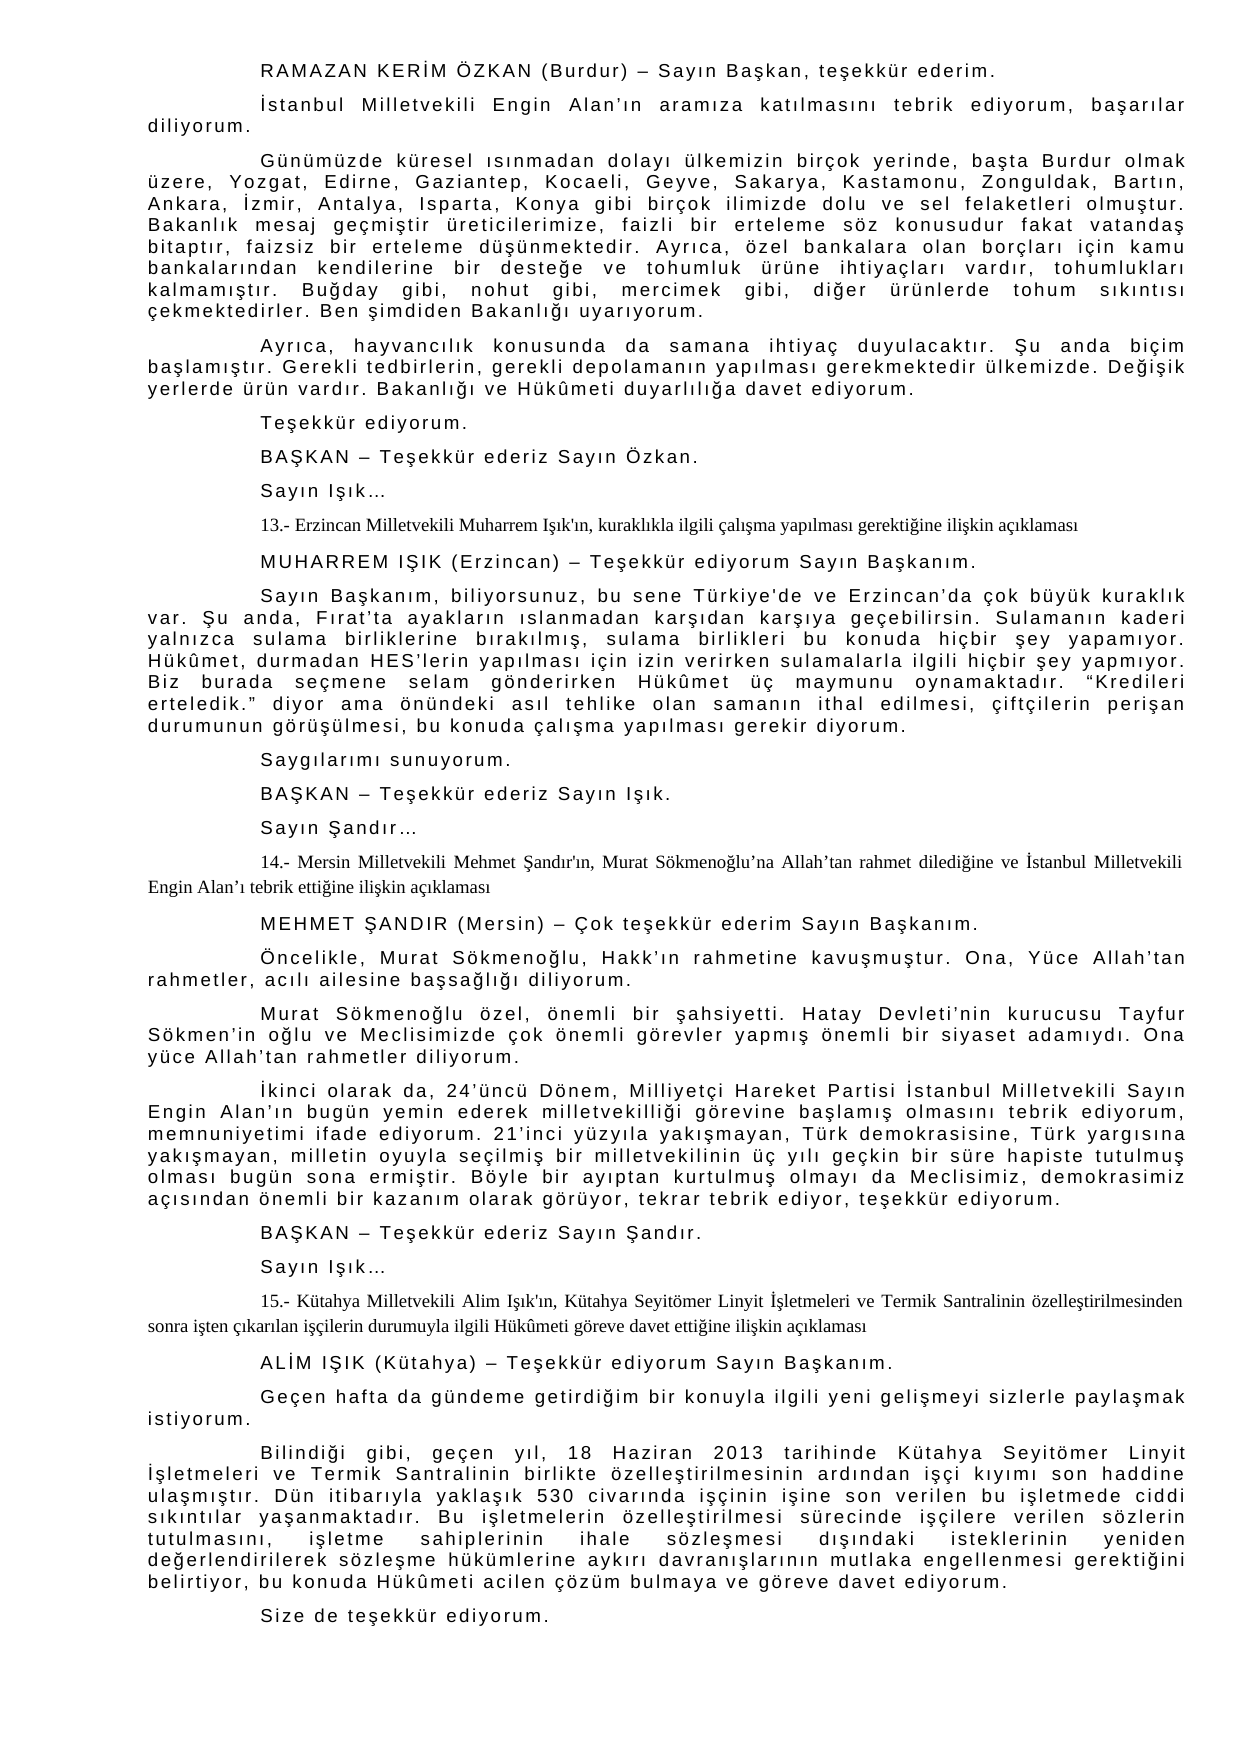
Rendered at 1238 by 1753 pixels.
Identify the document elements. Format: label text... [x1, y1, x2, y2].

text Sayın Işık… [148, 1256, 1186, 1277]
text Saygılarımı sunuyorum. [148, 748, 1186, 770]
text Sayın Işık… [148, 480, 1186, 501]
text RAMAZAN KERİM ÖZKAN (Burdur) – Sayın Başkan, teşekkür ederim. [148, 60, 1186, 81]
text Sayın Başkanım, biliyorsunuz, bu sene Türkiye'de ve Erzincan’da çok büyük kuraklık var. Şu anda, Fırat’ta ayakların ıslanmadan karşıdan karşıya geçebilirsin. Sulamanın kaderi yalnızca sulama birliklerine bırakılmış, sulama birlikleri bu konuda hiçbir şey yapamıyor. Hükûmet, durmadan HES’lerin yapılması için izin verirken sulamalarla ilgili hiçbir şey yapmıyor. Biz burada seçmene selam gönderirken Hükûmet üç maymunu oynamaktadır. “Kredileri erteledik.” diyor ama önündeki asıl tehlike olan samanın ithal edilmesi, çiftçilerin perişan durumunun görüşülmesi, bu konuda çalışma yapılması gerekir diyorum. [148, 585, 1186, 736]
text Geçen hafta da gündeme getirdiğim bir konuyla ilgili yeni gelişmeyi sizlerle paylaşmak istiyorum. [148, 1386, 1186, 1429]
text Size de teşekkür ediyorum. [148, 1605, 1186, 1626]
text MEHMET ŞANDIR (Mersin) – Çok teşekkür ederim Sayın Başkanım. [148, 913, 1186, 934]
text İkinci olarak da, 24’üncü Dönem, Milliyetçi Hareket Partisi İstanbul Milletvekili Sayın Engin Alan’ın bugün yemin ederek milletvekilliği görevine başlamış olmasını tebrik ediyorum, memnuniyetimi ifade ediyorum. 21’inci yüzyıla yakışmayan, Türk demokrasisine, Türk yargısına yakışmayan, milletin oyuyla seçilmiş bir milletvekilinin üç yılı geçkin bir süre hapiste tutulmuş olması bugün sona ermiştir. Böyle bir ayıptan kurtulmuş olmayı da Meclisimiz, demokrasimiz açısından önemli bir kazanım olarak görüyor, tekrar tebrik ediyor, teşekkür ediyorum. [148, 1080, 1186, 1209]
text BAŞKAN – Teşekkür ederiz Sayın Özkan. [148, 446, 1186, 467]
text İstanbul Milletvekili Engin Alan’ın aramıza katılmasını tebrik ediyorum, başarılar diliyorum. [148, 94, 1186, 137]
text 13.- Erzincan Milletvekili Muharrem Işık'ın, kuraklıkla ilgili çalışma yapılması gerektiğine ilişkin açıklaması [148, 514, 1184, 535]
text ALİM IŞIK (Kütahya) – Teşekkür ediyorum Sayın Başkanım. [148, 1352, 1186, 1373]
text Ayrıca, hayvancılık konusunda da samana ihtiyaç duyulacaktır. Şu anda biçim başlamıştır. Gerekli tedbirlerin, gerekli depolamanın yapılması gerekmektedir ülkemizde. Değişik yerlerde ürün vardır. Bakanlığı ve Hükûmeti duyarlılığa davet ediyorum. [148, 334, 1186, 399]
text Bilindiği gibi, geçen yıl, 18 Haziran 2013 tarihinde Kütahya Seyitömer Linyit İşletmeleri ve Termik Santralinin birlikte özelleştirilmesinin ardından işçi kıyımı son haddine ulaşmıştır. Dün itibarıyla yaklaşık 530 civarında işçinin işine son verilen bu işletmede ciddi sıkıntılar yaşanmaktadır. Bu işletmelerin özelleştirilmesi sürecinde işçilere verilen sözlerin tutulmasını, işletme sahiplerinin ihale sözleşmesi dışındaki isteklerinin yeniden değerlendirilerek sözleşme hükümlerine aykırı davranışlarının mutlaka engellenmesi gerektiğini belirtiyor, bu konuda Hükûmeti acilen çözüm bulmaya ve göreve davet ediyorum. [148, 1441, 1186, 1592]
text 14.- Mersin Milletvekili Mehmet Şandır'ın, Murat Sökmenoğlu’na Allah’tan rahmet dilediğine ve İstanbul Milletvekili Engin Alan’ı tebrik ettiğine ilişkin açıklaması [148, 851, 1184, 897]
text Öncelikle, Murat Sökmenoğlu, Hakk’ın rahmetine kavuşmuştur. Ona, Yüce Allah’tan rahmetler, acılı ailesine başsağlığı diliyorum. [148, 947, 1186, 990]
text Günümüzde küresel ısınmadan dolayı ülkemizin birçok yerinde, başta Burdur olmak üzere, Yozgat, Edirne, Gaziantep, Kocaeli, Geyve, Sakarya, Kastamonu, Zonguldak, Bartın, Ankara, İzmir, Antalya, Isparta, Konya gibi birçok ilimizde dolu ve sel felaketleri olmuştur. Bakanlık mesaj geçmiştir üreticilerimize, faizli bir erteleme söz konusudur fakat vatandaş bitaptır, faizsiz bir erteleme düşünmektedir. Ayrıca, özel bankalara olan borçları için kamu bankalarından kendilerine bir desteğe ve tohumluk ürüne ihtiyaçları vardır, tohumlukları kalmamıştır. Buğday gibi, nohut gibi, mercimek gibi, diğer ürünlerde tohum sıkıntısı çekmektedirler. Ben şimdiden Bakanlığı uyarıyorum. [148, 149, 1186, 322]
text MUHARREM IŞIK (Erzincan) – Teşekkür ediyorum Sayın Başkanım. [148, 551, 1186, 573]
text BAŞKAN – Teşekkür ederiz Sayın Işık. [148, 783, 1186, 804]
text Murat Sökmenoğlu özel, önemli bir şahsiyetti. Hatay Devleti’nin kurucusu Tayfur Sökmen’in oğlu ve Meclisimizde çok önemli görevler yapmış önemli bir siyaset adamıydı. Ona yüce Allah’tan rahmetler diliyorum. [148, 1002, 1186, 1067]
text Sayın Şandır… [148, 817, 1186, 838]
text 15.- Kütahya Milletvekili Alim Işık'ın, Kütahya Seyitömer Linyit İşletmeleri ve Termik Santralinin özelleştirilmesinden sonra işten çıkarılan işçilerin durumuyla ilgili Hükûmeti göreve davet ettiğine ilişkin açıklaması [148, 1290, 1184, 1336]
text Teşekkür ediyorum. [148, 412, 1186, 433]
text BAŞKAN – Teşekkür ederiz Sayın Şandır. [148, 1222, 1186, 1243]
